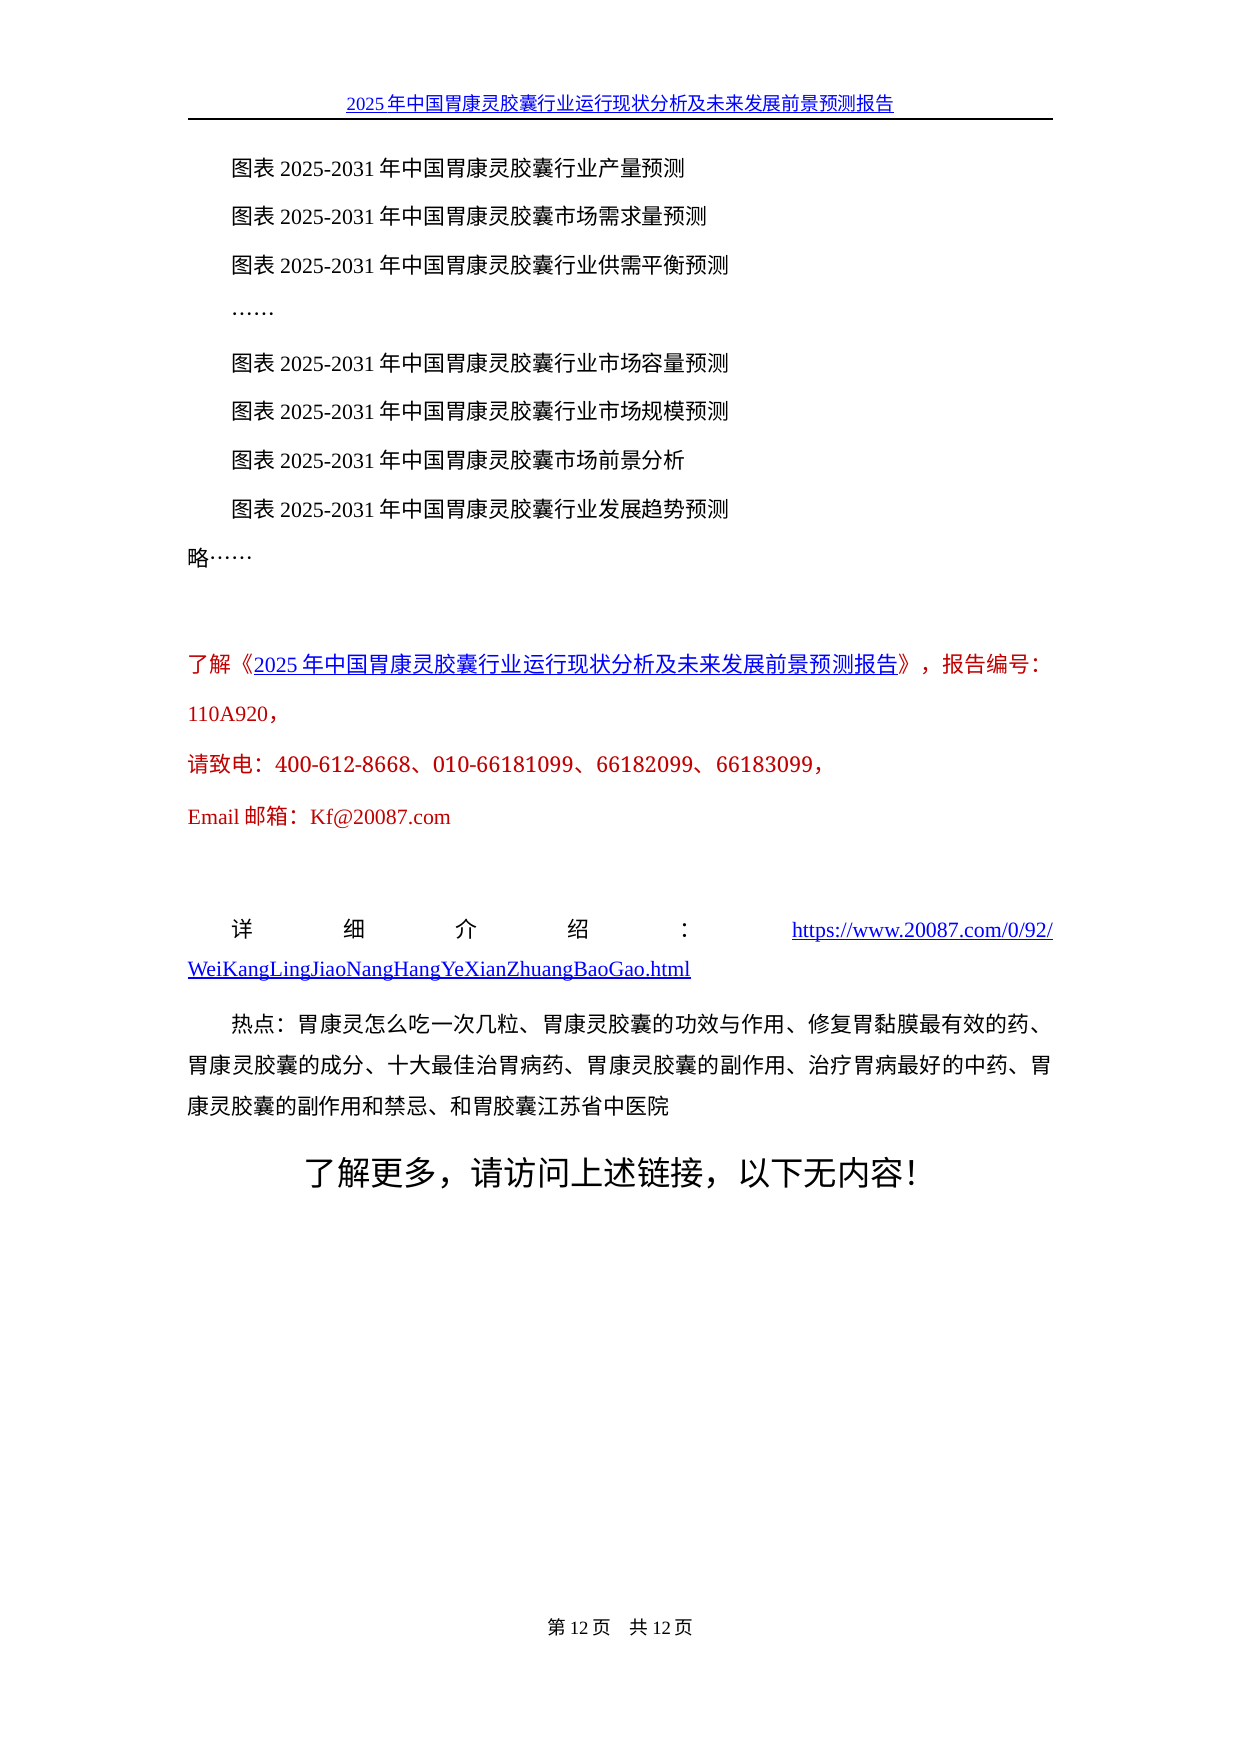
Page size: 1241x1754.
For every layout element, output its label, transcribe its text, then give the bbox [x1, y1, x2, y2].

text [187, 150, 1053, 573]
text 请致电：400-612-8668、010-66181099、66182099、66183099， [187, 747, 1053, 779]
text 详细介绍：https://www.20087.com/0/92/WeiKangLingJiaoNangHangYeXianZhuangBaoGao.html [187, 911, 1053, 984]
text Email邮箱：Kf@20087.com [187, 798, 1053, 831]
text 了解《2025年中国胃康灵胶囊行业运行现状分析及未来发展前景预测报告》，报告编号：110A920， [187, 647, 1053, 728]
title 了解更多，请访问上述链接，以下无内容！ [187, 1138, 1053, 1203]
text 热点：胃康灵怎么吃一次几粒、胃康灵胶囊的功效与作用、修复胃黏膜最有效的药、胃康灵胶囊的成分、十大最佳治胃病药、胃康灵胶囊的副作用、治疗胃病最好的中药、胃康灵胶囊的副作用和禁忌、和胃胶囊江苏省中医院 [187, 1007, 1053, 1121]
